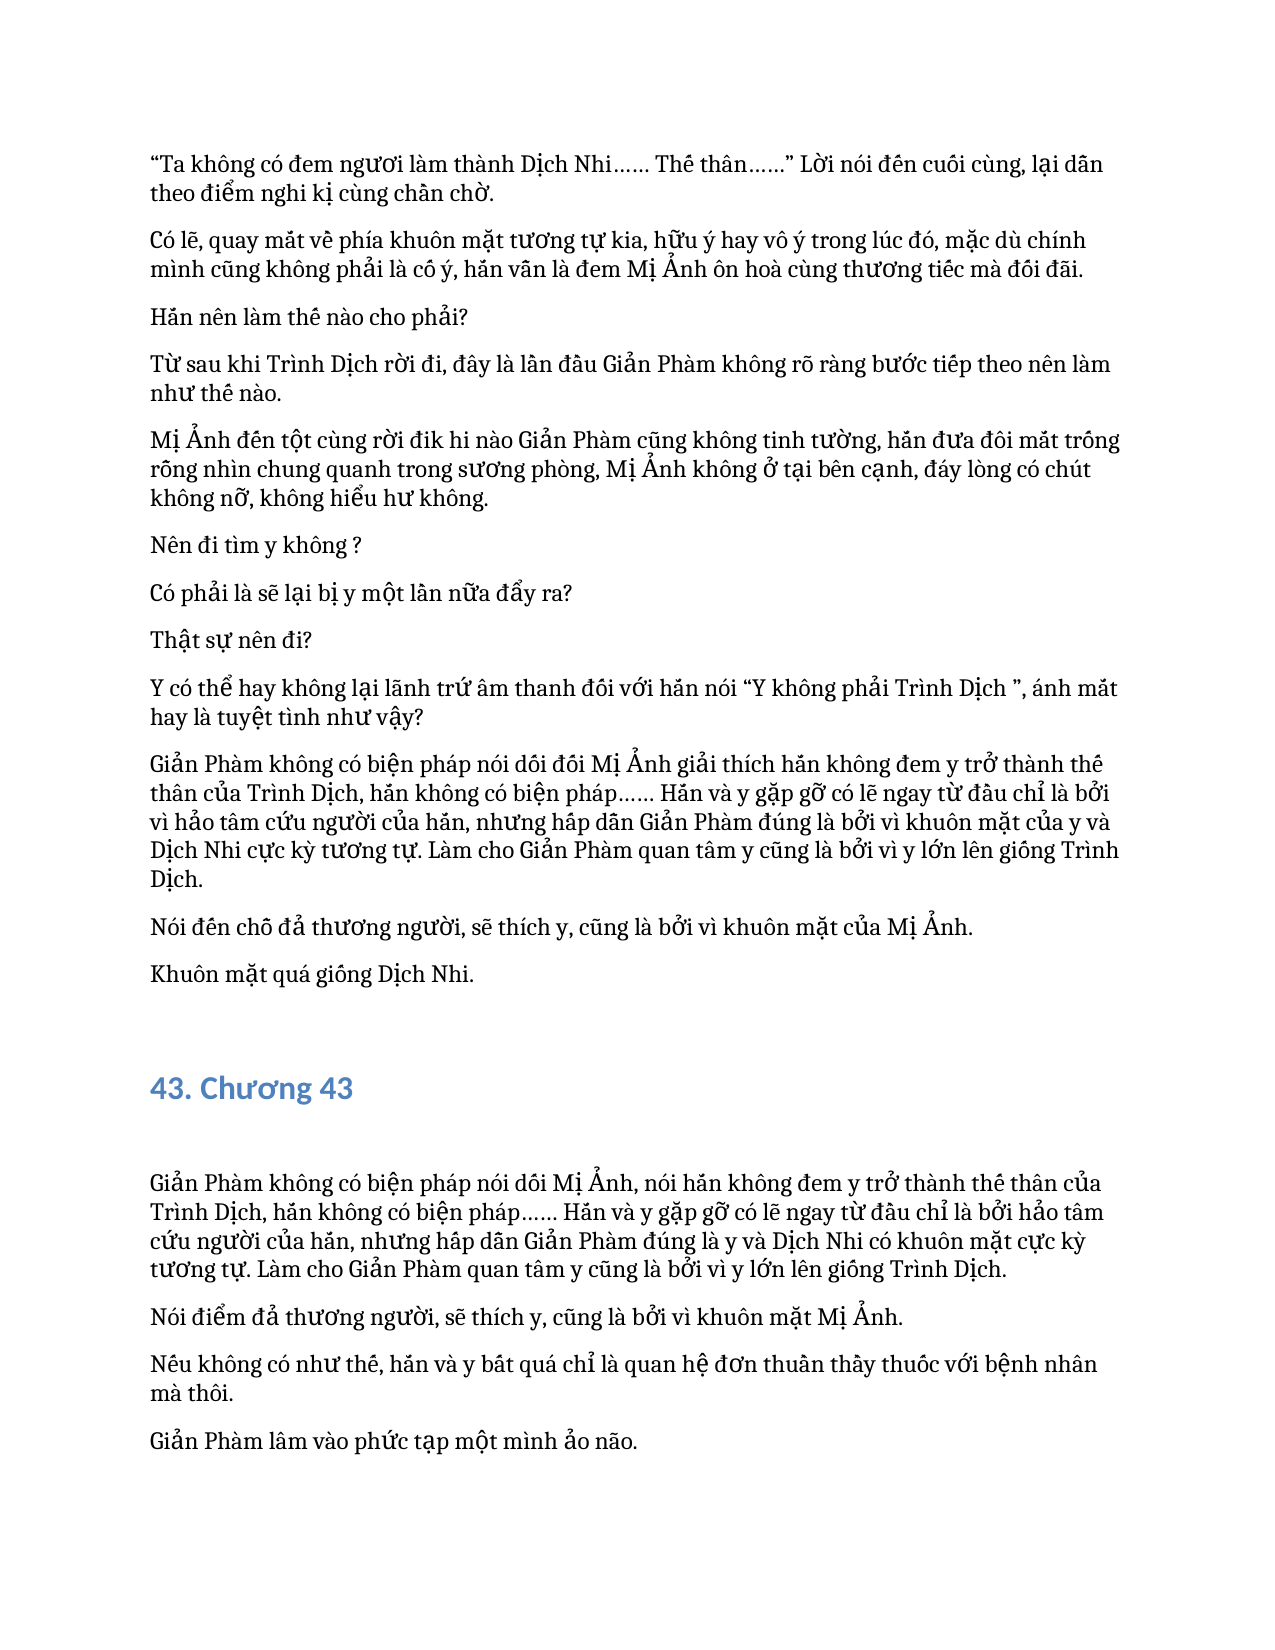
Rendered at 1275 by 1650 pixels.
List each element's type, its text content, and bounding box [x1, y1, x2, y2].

text Y có thể hay không lại lãnh trứ âm thanh đối với hắn nói “Y không phải Trình Dịch ”, ánh mắt hay là tuyệt tình như vậy? [150, 674, 1125, 731]
text Giản Phàm không có biện pháp nói dối đối Mị Ảnh giải thích hắn không đem y trở thành thế thân của Trình Dịch, hắn không có biện pháp…… Hắn và y gặp gỡ có lẽ ngay từ đầu chỉ là bởi vì hảo tâm cứu người của hắn, nhưng hấp dẫn Giản Phàm đúng là bởi vì khuôn mặt của y và Dịch Nhi cực kỳ tương tự. Làm cho Giản Phàm quan tâm y cũng là bởi vì y lớn lên giống Trình Dịch. [150, 750, 1125, 894]
text Nếu không có như thế, hắn và y bất quá chỉ là quan hệ đơn thuần thầy thuốc với bệnh nhân mà thôi. [150, 1350, 1125, 1408]
text Khuôn mặt quá giống Dịch Nhi. [150, 960, 1125, 1046]
text Có phải là sẽ lại bị y một lần nữa đẩy ra? [150, 579, 1125, 607]
text Có lẽ, quay mắt về phía khuôn mặt tương tự kia, hữu ý hay vô ý trong lúc đó, mặc dù chính mình cũng không phải là cố ý, hắn vẫn là đem Mị Ảnh ôn hoà cùng thương tiếc mà đối đãi. [150, 226, 1125, 284]
text Nói đến chỗ đả thương người, sẽ thích y, cũng là bởi vì khuôn mặt của Mị Ảnh. [150, 912, 1125, 941]
text “Ta không có đem ngươi làm thành Dịch Nhi…… Thế thân……” Lời nói đến cuối cùng, lại dẫn theo điểm nghi kị cùng chần chờ. [150, 150, 1125, 207]
subtitle 43. Chương 43 [150, 1067, 1125, 1108]
text Nói điểm đả thương người, sẽ thích y, cũng là bởi vì khuôn mặt Mị Ảnh. [150, 1303, 1125, 1332]
text Thật sự nên đi? [150, 626, 1125, 655]
text Mị Ảnh đến tột cùng rời đik hi nào Giản Phàm cũng không tinh tường, hắn đưa đôi mắt trống rỗng nhìn chung quanh trong sương phòng, Mị Ảnh không ở tại bên cạnh, đáy lòng có chút không nỡ, không hiểu hư không. [150, 426, 1125, 512]
text Giản Phàm không có biện pháp nói dối Mị Ảnh, nói hắn không đem y trở thành thế thân của Trình Dịch, hắn không có biện pháp…… Hắn và y gặp gỡ có lẽ ngay từ đầu chỉ là bởi hảo tâm cứu người của hắn, nhưng hấp dẫn Giản Phàm đúng là y và Dịch Nhi có khuôn mặt cực kỳ tương tự. Làm cho Giản Phàm quan tâm y cũng là bởi vì y lớn lên giống Trình Dịch. [150, 1112, 1125, 1284]
text Từ sau khi Trình Dịch rời đi, đây là lần đầu Giản Phàm không rõ ràng bước tiếp theo nên làm như thế nào. [150, 350, 1125, 407]
text Nên đi tìm y không ? [150, 531, 1125, 560]
text Hắn nên làm thế nào cho phải? [150, 302, 1125, 331]
text Giản Phàm lâm vào phức tạp một mình ảo não. [150, 1427, 1125, 1455]
